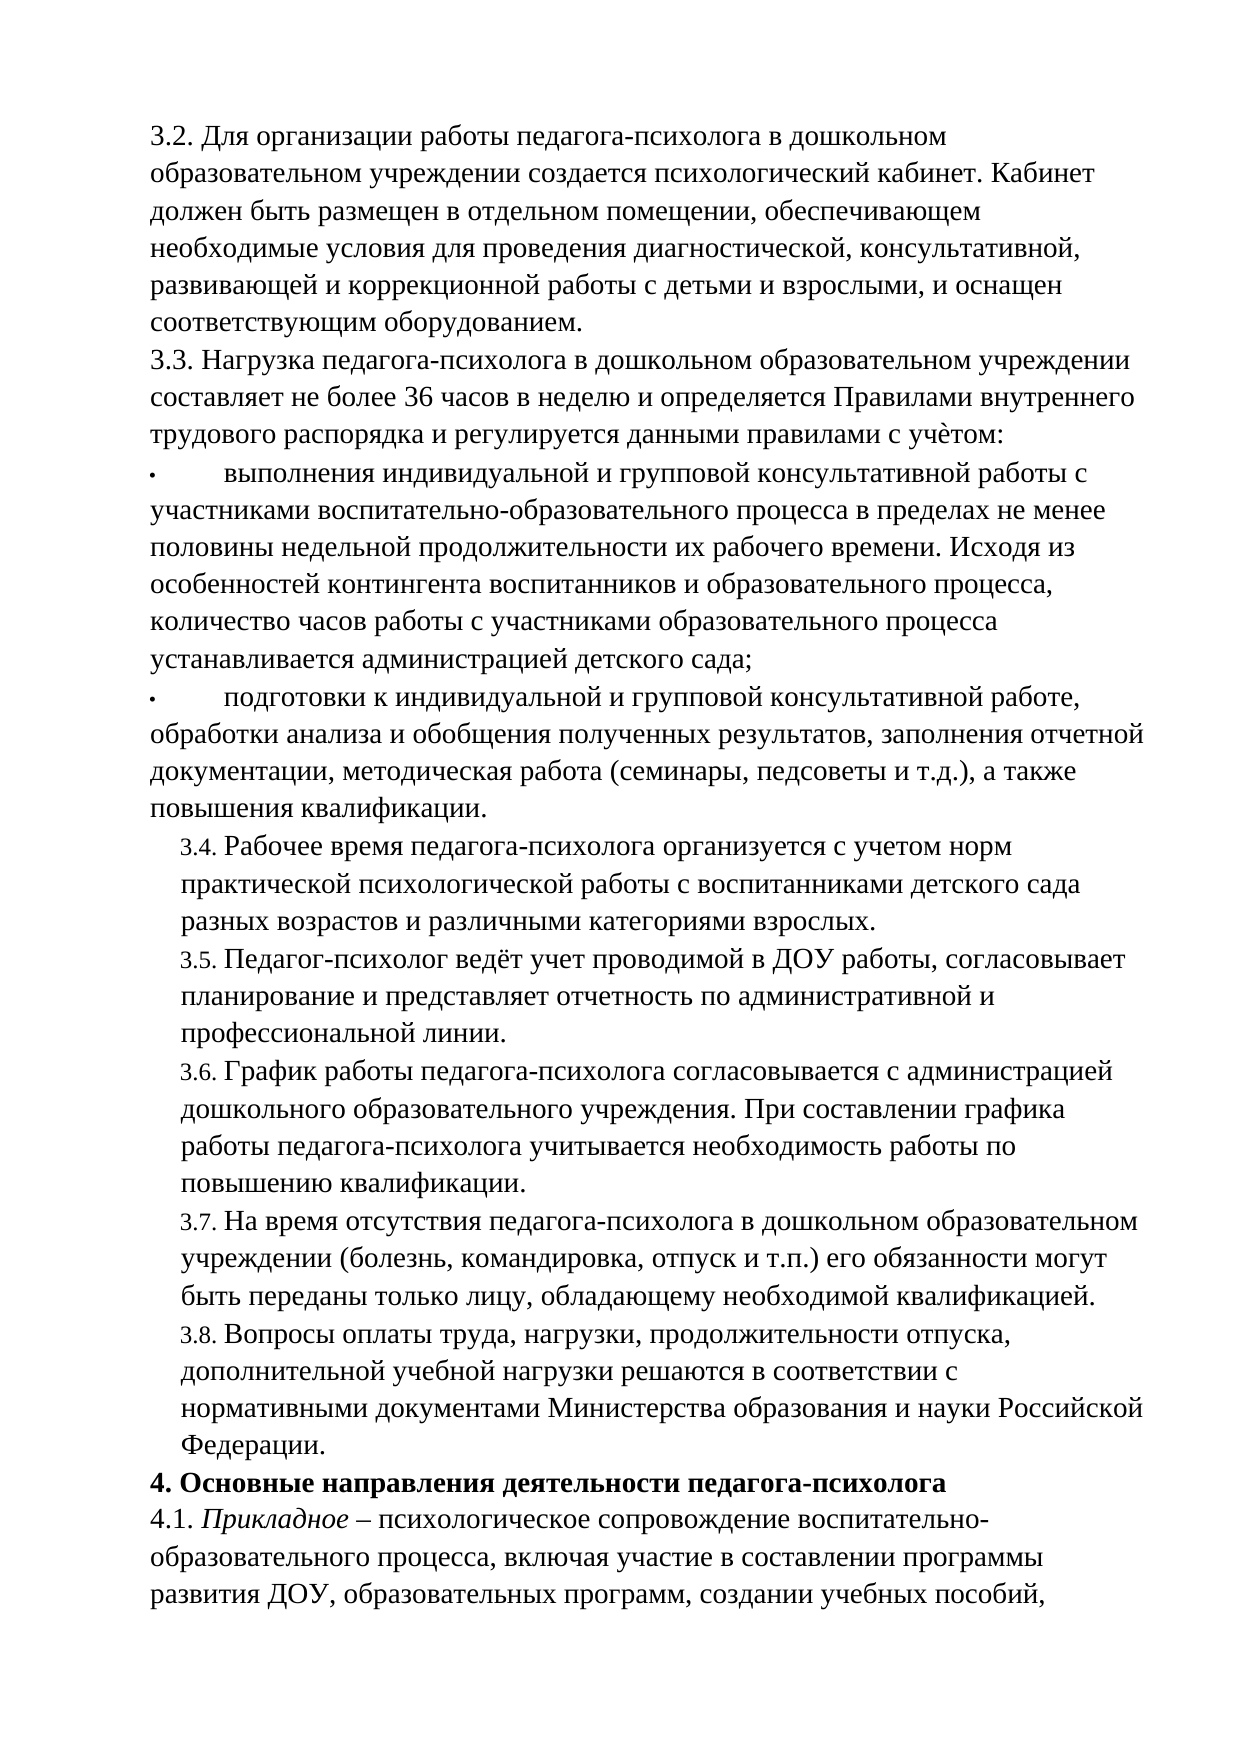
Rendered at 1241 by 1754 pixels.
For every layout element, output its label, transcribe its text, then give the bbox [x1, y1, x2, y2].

list На время отсутствия педагога-психолога в дошкольном образовательном учреждении (болезнь, командировка, отпуск и т.п.) его обязанности могут быть переданы только лицу, обладающему необходимой квалификацией. [179, 1203, 1145, 1311]
list Рабочее время педагога-психолога организуется с учетом норм практической психологической работы с воспитанниками детского сада разных возрастов и различными категориями взрослых. [179, 828, 1145, 936]
list подготовки к индивидуальной и групповой консультативной работе, обработки анализа и обобщения полученных результатов, заполнения отчетной документации, методическая работа (семинары, педсоветы и т.д.), а также повышения квалификации. [148, 679, 1145, 824]
list Вопросы оплаты труда, нагрузки, продолжительности отпуска, дополнительной учебной нагрузки решаются в соответствии с нормативными документами Министерства образования и науки Российской Федерации. [179, 1316, 1145, 1461]
text 4. Основные направления деятельности педагога-психолога [150, 1465, 1185, 1499]
list Педагог-психолог ведёт учет проводимой в ДОУ работы, согласовывает планирование и представляет отчетность по административной и профессиональной линии. [179, 941, 1145, 1049]
list График работы педагога-психолога согласовывается с администрацией дошкольного образовательного учреждения. При составлении графика работы педагога-психолога учитывается необходимость работы по повышению квалификации. [179, 1053, 1145, 1199]
text 3.2. Для организации работы педагога-психолога в дошкольном образовательном учреждении создается психологический кабинет. Кабинет должен быть размещен в отдельном помещении, обеспечивающем необходимые условия для проведения диагностической, консультативной, развивающей и коррекционной работы с детьми и взрослыми, и оснащен соответствующим оборудованием. [150, 118, 1145, 338]
list выполнения индивидуальной и групповой консультативной работы с участниками воспитательно-образовательного процесса в пределах не менее половины недельной продолжительности их рабочего времени. Исходя из особенностей контингента воспитанников и образовательного процесса, количество часов работы с участниками образовательного процесса устанавливается администрацией детского сада; [148, 455, 1145, 674]
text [150, 1502, 1145, 1609]
text 3.3. Нагрузка педагога-психолога в дошкольном образовательном учреждении составляет не более 36 часов в неделю и определяется Правилами внутреннего трудового распорядка и регулируется данными правилами с учѐтом: [150, 342, 1145, 450]
